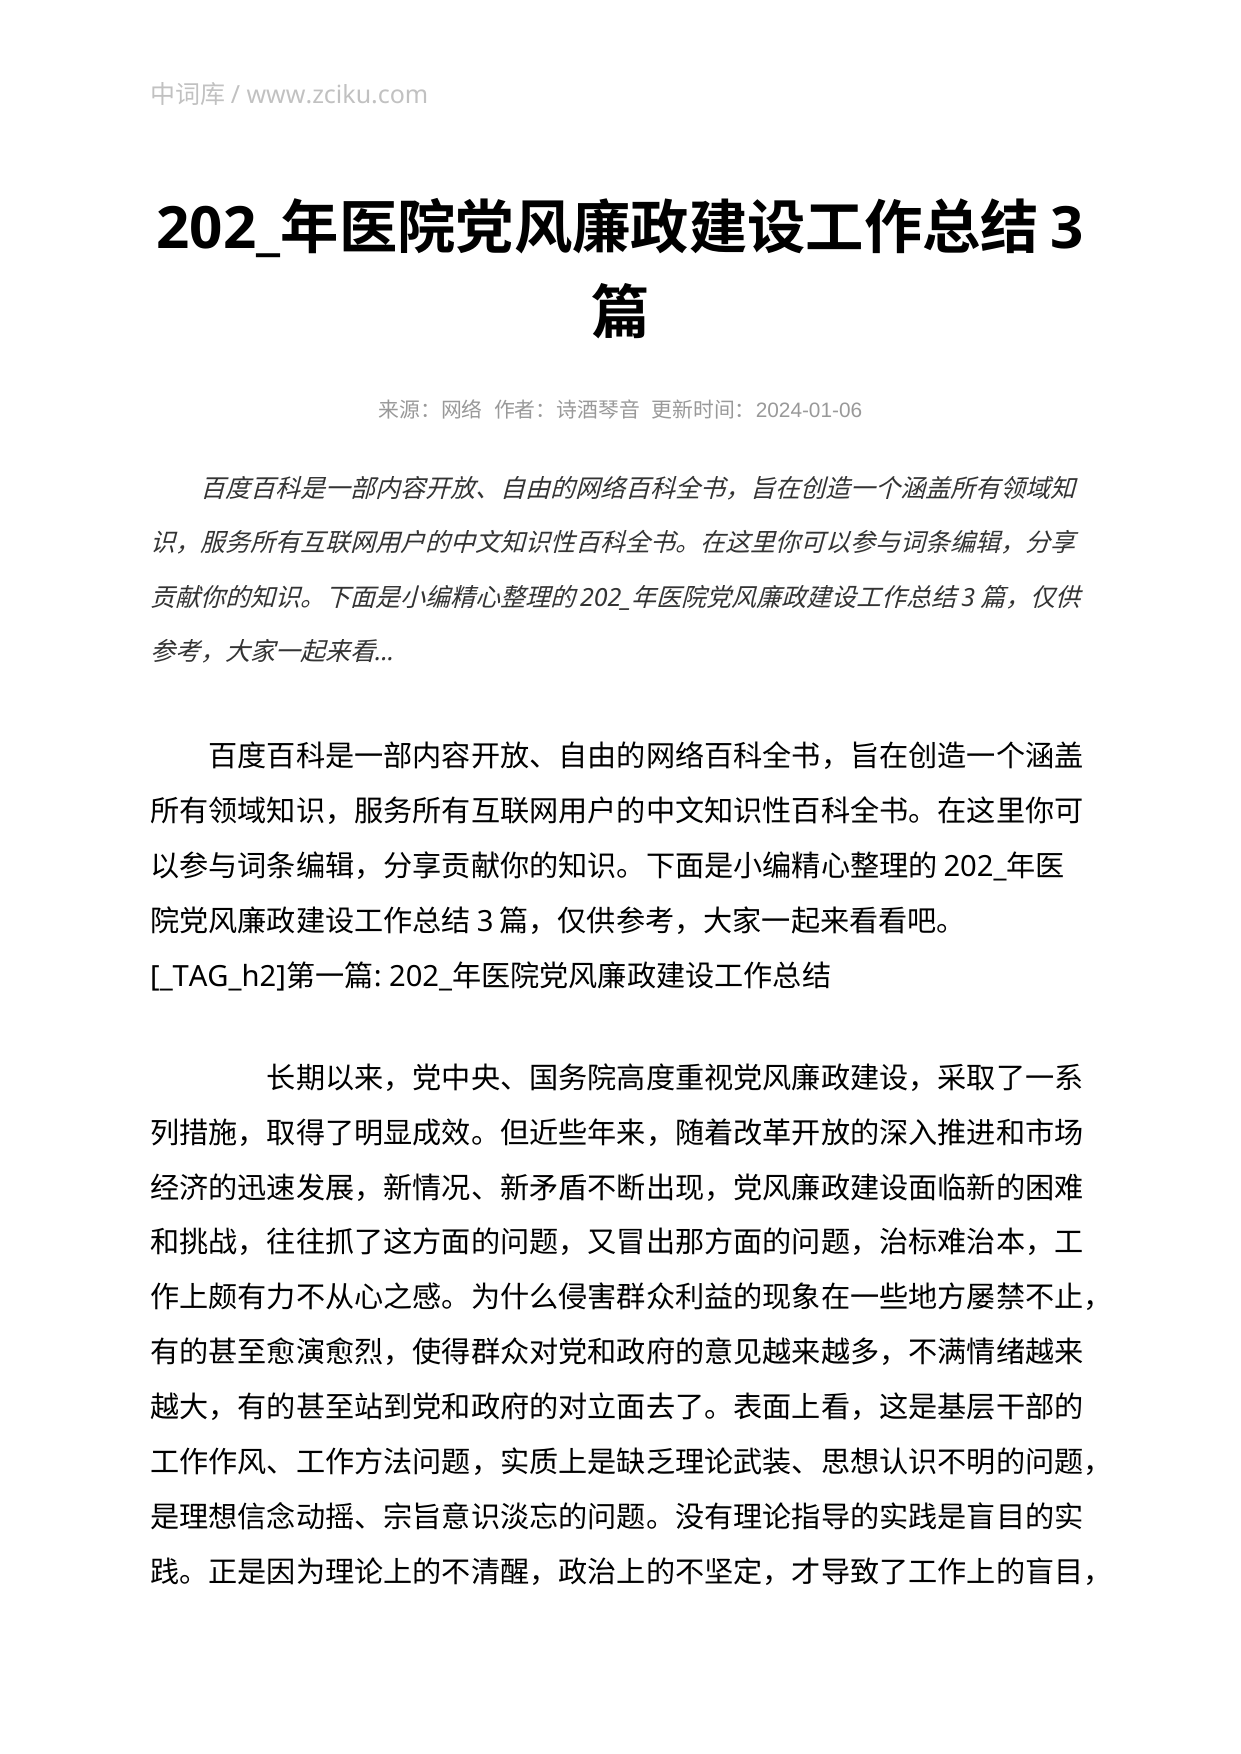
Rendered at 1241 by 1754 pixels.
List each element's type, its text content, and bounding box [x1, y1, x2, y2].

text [150, 1054, 1090, 1591]
subtitle 202_年医院党风廉政建设工作总结3篇 [150, 181, 1090, 351]
text 百度百科是一部内容开放、自由的网络百科全书，旨在创造一个涵盖所有领域知识，服务所有互联网用户的中文知识性百科全书。在这里你可以参与词条编辑，分享贡献你的知识。下面是小编精心整理的202_年医院党风廉政建设工作总结3篇，仅供参考，大家一起来看... [150, 468, 1090, 668]
text 百度百科是一部内容开放、自由的网络百科全书，旨在创造一个涵盖所有领域知识，服务所有互联网用户的中文知识性百科全书。在这里你可以参与词条编辑，分享贡献你的知识。下面是小编精心整理的202_年医院党风廉政建设工作总结3篇，仅供参考，大家一起来看看吧。[_TAG_h2]第一篇: 202_年医院党风廉政建设工作总结 [150, 733, 1090, 995]
text 来源：网络 作者：诗酒琴音 更新时间：2024-01-06 [150, 397, 1090, 421]
